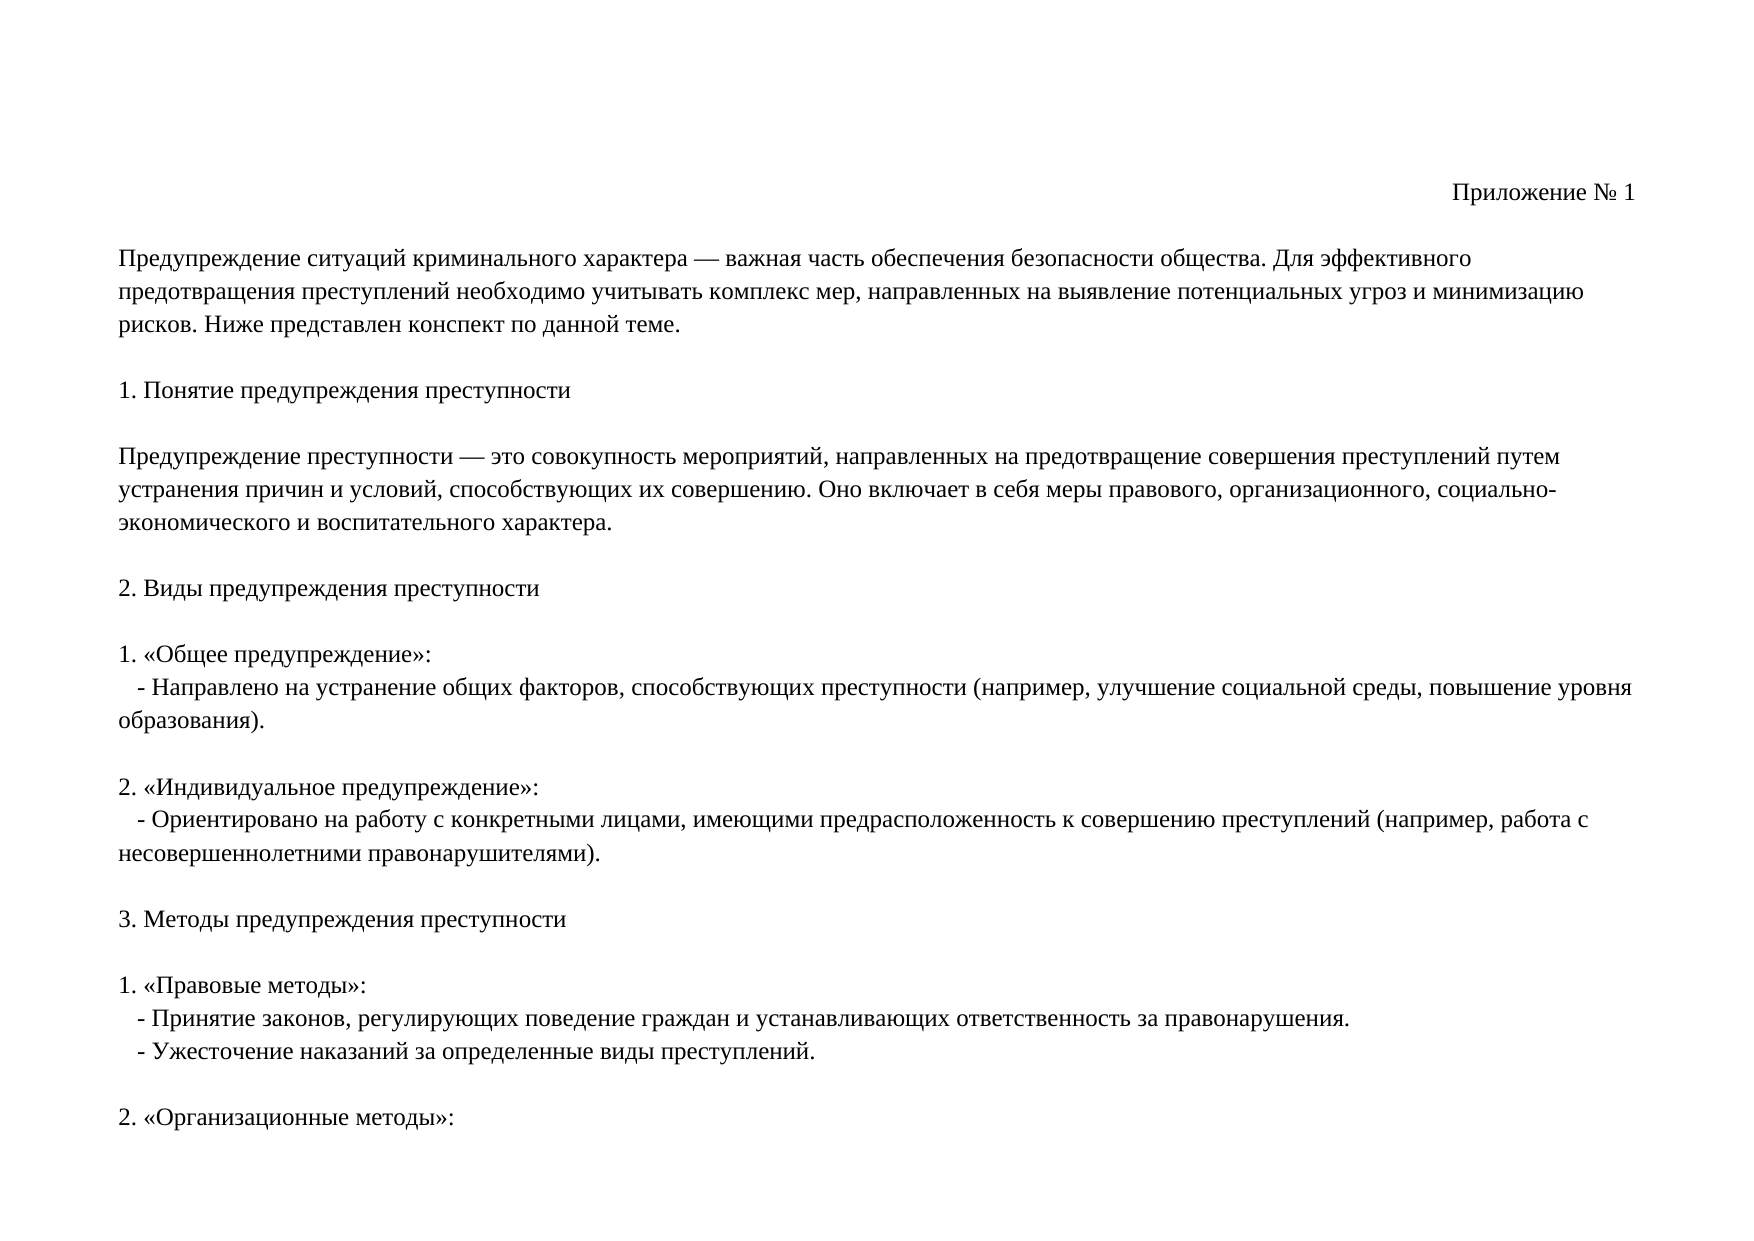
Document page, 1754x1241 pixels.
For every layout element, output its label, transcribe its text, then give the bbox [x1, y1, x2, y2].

text 2. «Индивидуальное предупреждение»: [118, 772, 1636, 800]
text - Принятие законов, регулирующих поведение граждан и устанавливающих ответственность за правонарушения. [118, 1003, 1636, 1031]
text 2. Виды предупреждения преступности [118, 573, 1636, 602]
text Предупреждение ситуаций криминального характера — важная часть обеспечения безопасности общества. Для эффективного предотвращения преступлений необходимо учитывать комплекс мер, направленных на выявление потенциальных угроз и минимизацию рисков. Ниже представлен конспект по данной теме. [118, 243, 1636, 338]
text - Ужесточение наказаний за определенные виды преступлений. [118, 1036, 1636, 1064]
text Предупреждение преступности — это совокупность мероприятий, направленных на предотвращение совершения преступлений путем устранения причин и условий, способствующих их совершению. Оно включает в себя меры правового, организационного, социально-экономического и воспитательного характера. [118, 441, 1636, 536]
text Приложение № 1 [118, 177, 1636, 206]
text 1. «Правовые методы»: [118, 970, 1636, 998]
text - Направлено на устранение общих факторов, способствующих преступности (например, улучшение социальной среды, повышение уровня образования). [118, 672, 1636, 734]
text 2. «Организационные методы»: [118, 1102, 1636, 1131]
text 3. Методы предупреждения преступности [118, 904, 1636, 932]
text - Ориентировано на работу с конкретными лицами, имеющими предрасположенность к совершению преступлений (например, работа с несовершеннолетними правонарушителями). [118, 804, 1636, 866]
text 1. «Общее предупреждение»: [118, 639, 1636, 668]
text 1. Понятие предупреждения преступности [118, 375, 1636, 404]
